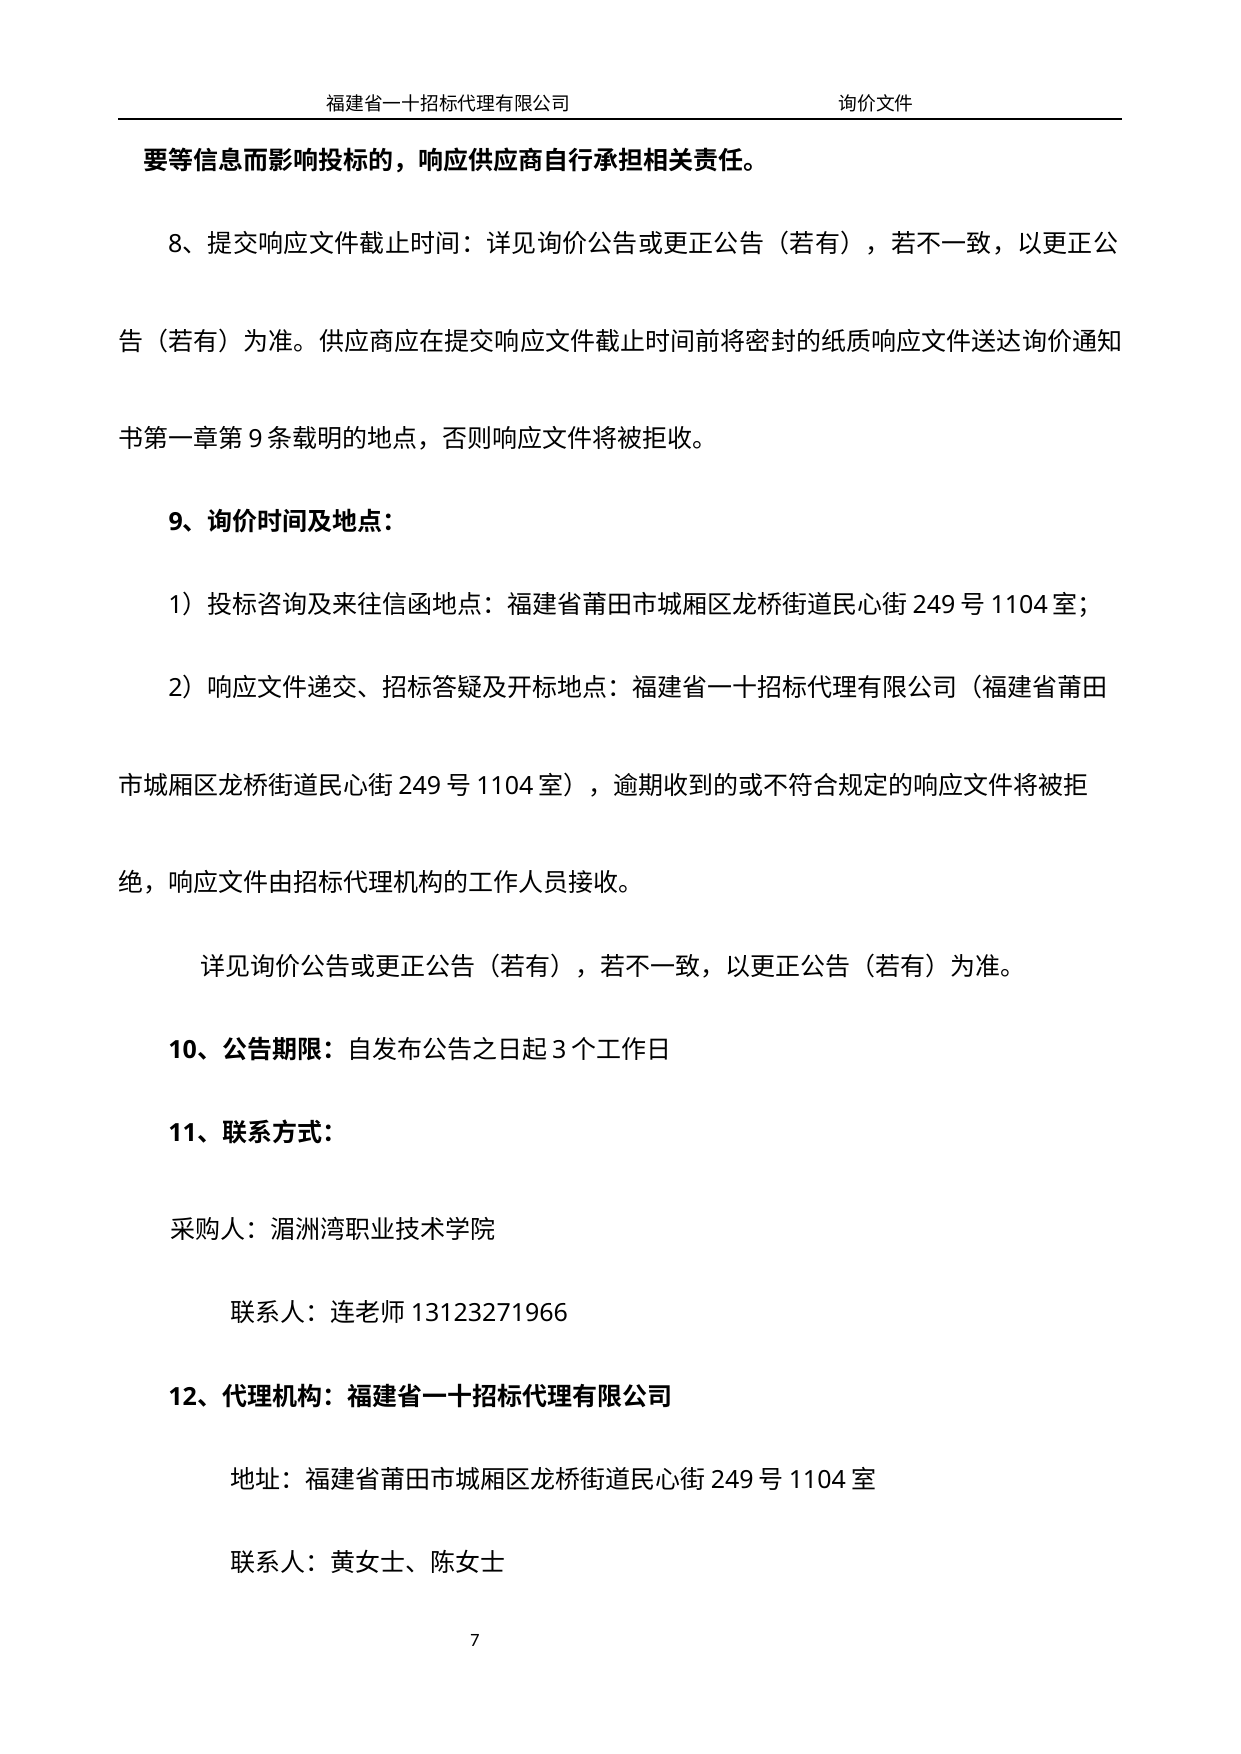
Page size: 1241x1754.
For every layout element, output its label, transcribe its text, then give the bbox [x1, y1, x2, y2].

text 9、询价时间及地点： [118, 487, 1122, 552]
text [143, 126, 1122, 191]
text 地址：福建省莆田市城厢区龙桥街道民心街249号1104室 [118, 1445, 1122, 1510]
text 详见询价公告或更正公告（若有），若不一致，以更正公告（若有）为准。 [118, 932, 1122, 997]
text 8、提交响应文件截止时间：详见询价公告或更正公告（若有），若不一致，以更正公告（若有）为准。供应商应在提交响应文件截止时间前将密封的纸质响应文件送达询价通知书第一章第9条载明的地点，否则响应文件将被拒收。 [118, 209, 1122, 469]
text 11、联系方式： 采购人：湄洲湾职业技术学院 [118, 1098, 1122, 1260]
text 10、公告期限：自发布公告之日起3个工作日 [118, 1015, 1122, 1080]
text 联系人：黄女士、陈女士 [118, 1528, 1122, 1593]
text 12、代理机构：福建省一十招标代理有限公司 [118, 1362, 1122, 1427]
text 联系人：连老师13123271966 [118, 1278, 1122, 1343]
text 1）投标咨询及来往信函地点：福建省莆田市城厢区龙桥街道民心街249号1104室； [118, 570, 1122, 635]
text 2）响应文件递交、招标答疑及开标地点：福建省一十招标代理有限公司（福建省莆田市城厢区龙桥街道民心街249号1104室），逾期收到的或不符合规定的响应文件将被拒绝，响应文件由招标代理机构的工作人员接收。 [118, 653, 1122, 913]
